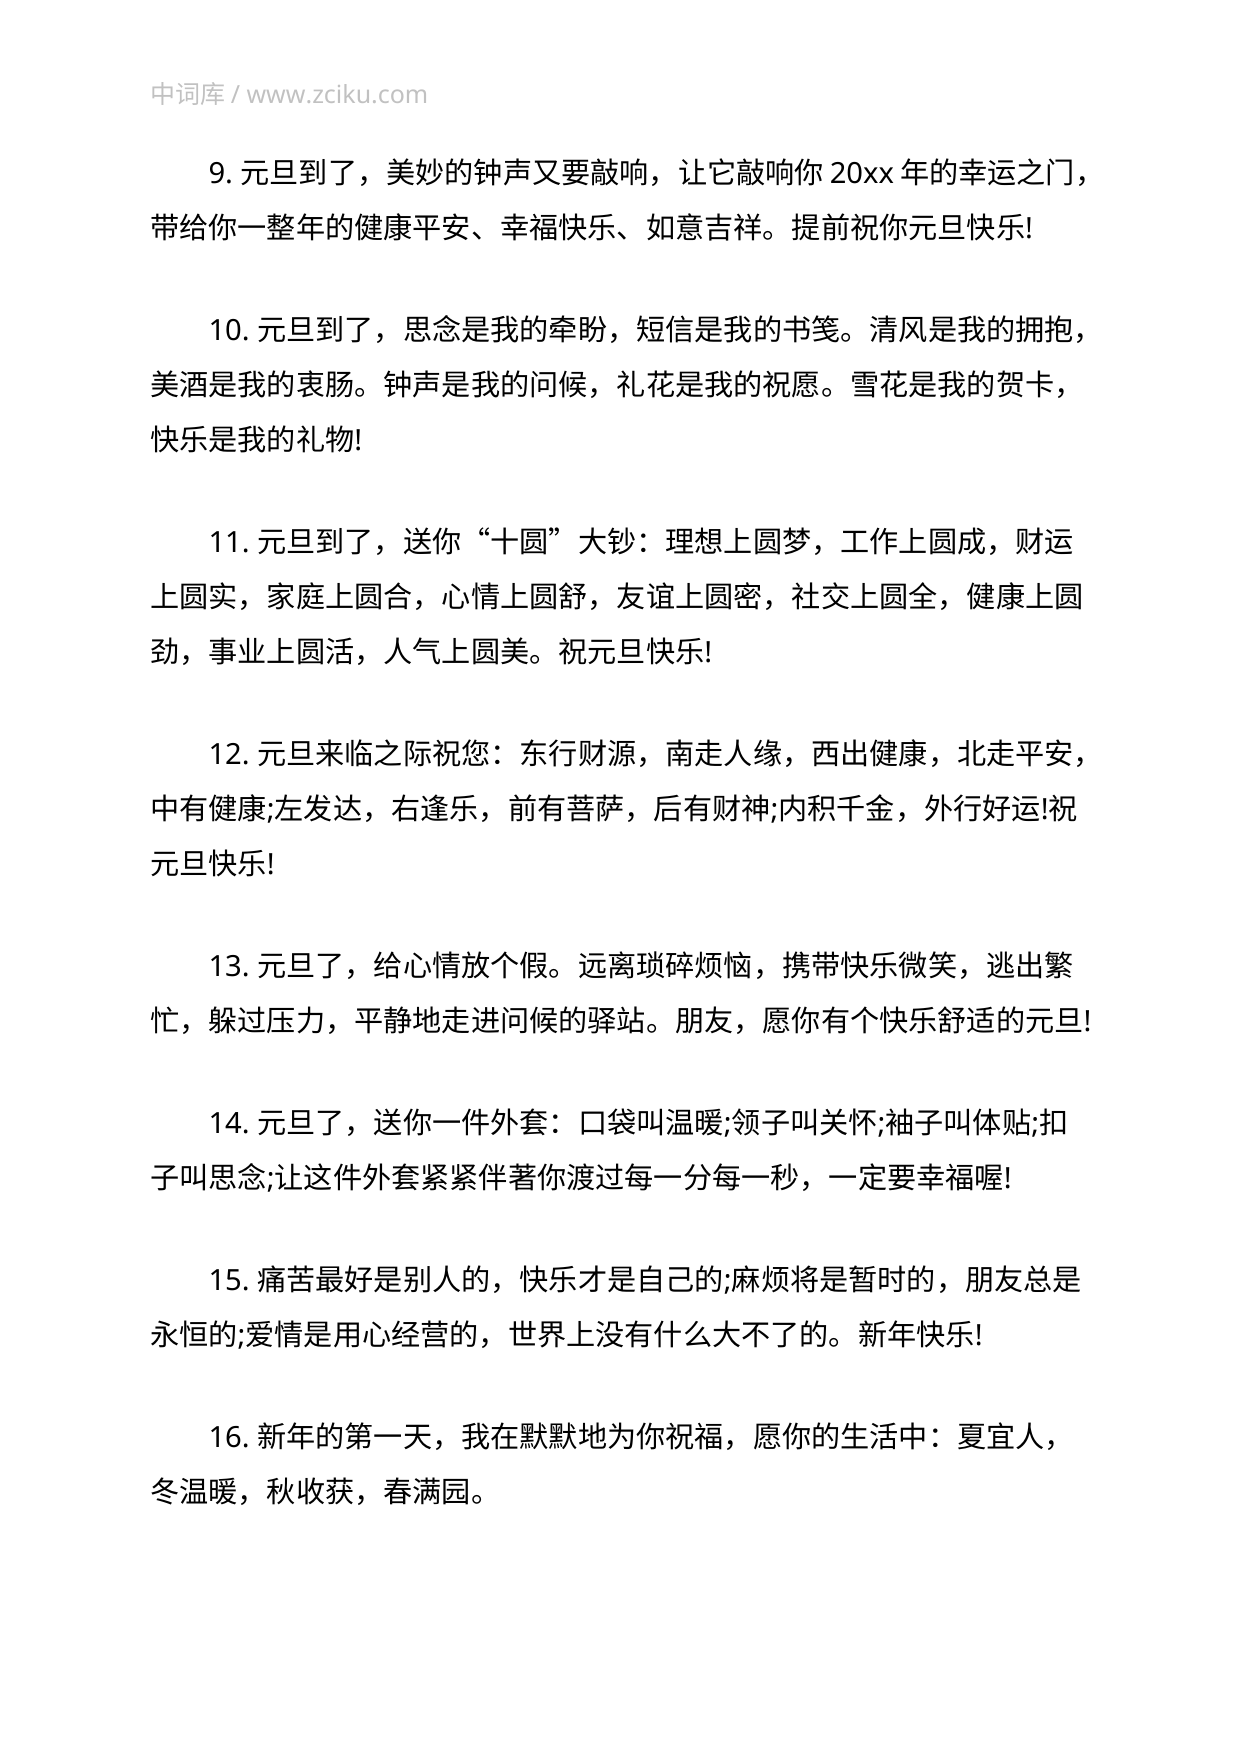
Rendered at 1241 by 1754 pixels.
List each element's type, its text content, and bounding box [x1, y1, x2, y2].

text 9. 元旦到了，美妙的钟声又要敲响，让它敲响你20xx年的幸运之门，带给你一整年的健康平安、幸福快乐、如意吉祥。提前祝你元旦快乐! [150, 150, 1090, 247]
text 14. 元旦了，送你一件外套：口袋叫温暖;领子叫关怀;袖子叫体贴;扣子叫思念;让这件外套紧紧伴著你渡过每一分每一秒，一定要幸福喔! [150, 1100, 1090, 1197]
text 15. 痛苦最好是别人的，快乐才是自己的;麻烦将是暂时的，朋友总是永恒的;爱情是用心经营的，世界上没有什么大不了的。新年快乐! [150, 1257, 1090, 1354]
text 11. 元旦到了，送你“十圆”大钞：理想上圆梦，工作上圆成，财运上圆实，家庭上圆合，心情上圆舒，友谊上圆密，社交上圆全，健康上圆劲，事业上圆活，人气上圆美。祝元旦快乐! [150, 519, 1090, 671]
text 13. 元旦了，给心情放个假。远离琐碎烦恼，携带快乐微笑，逃出繁忙，躲过压力，平静地走进问候的驿站。朋友，愿你有个快乐舒适的元旦! [150, 943, 1090, 1040]
text 10. 元旦到了，思念是我的牵盼，短信是我的书笺。清风是我的拥抱，美酒是我的衷肠。钟声是我的问候，礼花是我的祝愿。雪花是我的贺卡，快乐是我的礼物! [150, 307, 1090, 459]
text 12. 元旦来临之际祝您：东行财源，南走人缘，西出健康，北走平安，中有健康;左发达，右逢乐，前有菩萨，后有财神;内积千金，外行好运!祝元旦快乐! [150, 731, 1090, 883]
text 16. 新年的第一天，我在默默地为你祝福，愿你的生活中：夏宜人，冬温暖，秋收获，春满园。 [150, 1414, 1090, 1511]
